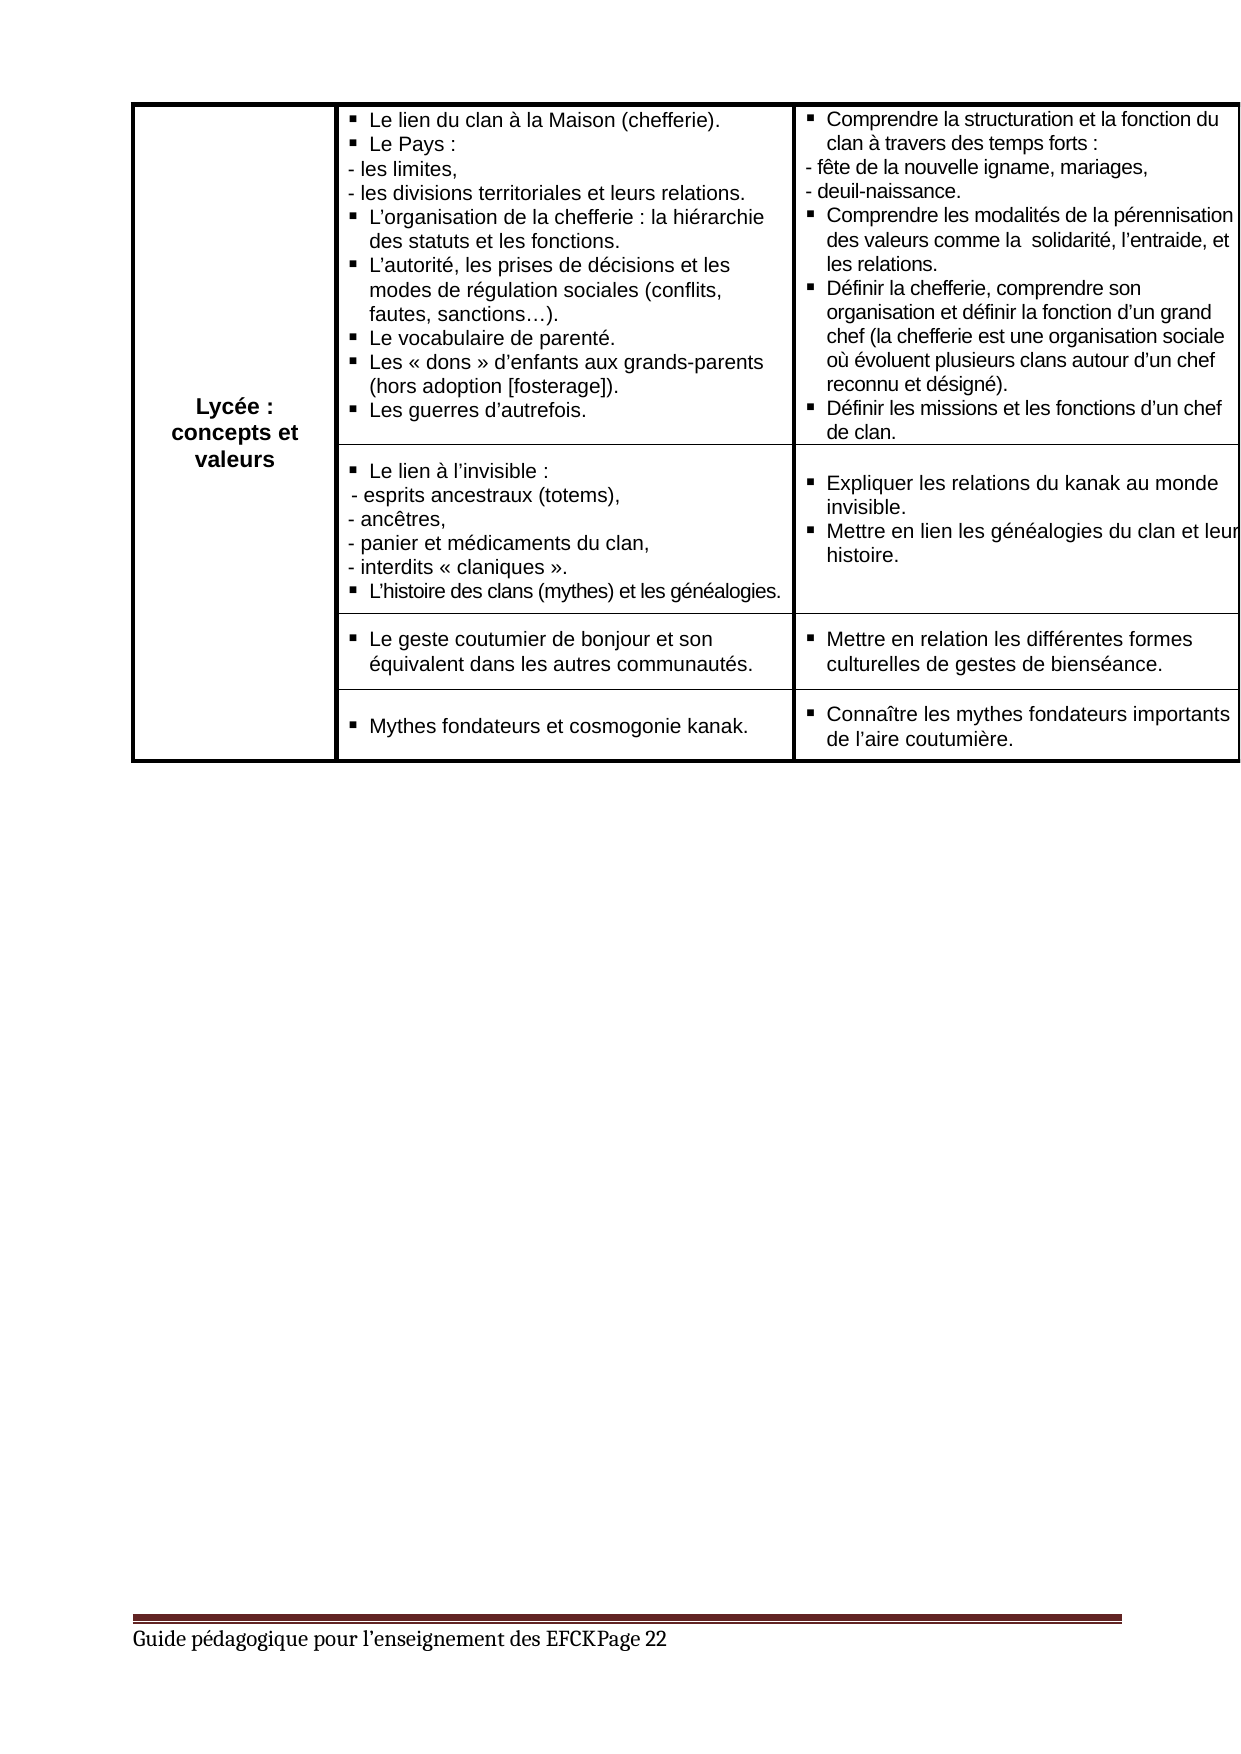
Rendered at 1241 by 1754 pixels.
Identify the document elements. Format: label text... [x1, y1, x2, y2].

table_cell Expliquer les relations du kanak au monde invisible. Mettre en lien les généalogies du clan et leur histoire. [796, 445, 1238, 613]
table_cell Le lien à l’invisible : - esprits ancestraux (totems), - ancêtres, - panier et médicaments du clan, - interdits « claniques ». L’histoire des clans (mythes) et les généalogies. [339, 445, 792, 613]
table_cell Connaître les mythes fondateurs importants de l’aire coutumière. [796, 690, 1238, 758]
table_cell Mettre en relation les différentes formes culturelles de gestes de bienséance. [796, 614, 1238, 689]
table_header Lycée : concepts et valeurs [135, 107, 334, 758]
table_header Comprendre la structuration et la fonction du clan à travers des temps forts : - fête de la nouvelle igname, mariages, - deuil-naissance. Comprendre les modalités de la pérennisation des valeurs comme la solidarité, l’entraide, et les relations. Définir la chefferie, comprendre son organisation et définir la fonction d’un grand chef (la chefferie est une organisation sociale où évoluent plusieurs clans autour d’un chef reconnu et désigné). Définir les missions et les fonctions d’un chef de clan. [796, 107, 1238, 444]
table_cell Mythes fondateurs et cosmogonie kanak. [339, 690, 792, 758]
table_header Le lien du clan à la Maison (chefferie). Le Pays : - les limites, - les divisions territoriales et leurs relations. L’organisation de la chefferie : la hiérarchie des statuts et les fonctions. L’autorité, les prises de décisions et les modes de régulation sociales (conflits, fautes, sanctions…). Le vocabulaire de parenté. Les « dons » d’enfants aux grands-parents (hors adoption [fosterage]). Les guerres d’autrefois. [339, 107, 792, 444]
table_cell Le geste coutumier de bonjour et son équivalent dans les autres communautés. [339, 614, 792, 689]
